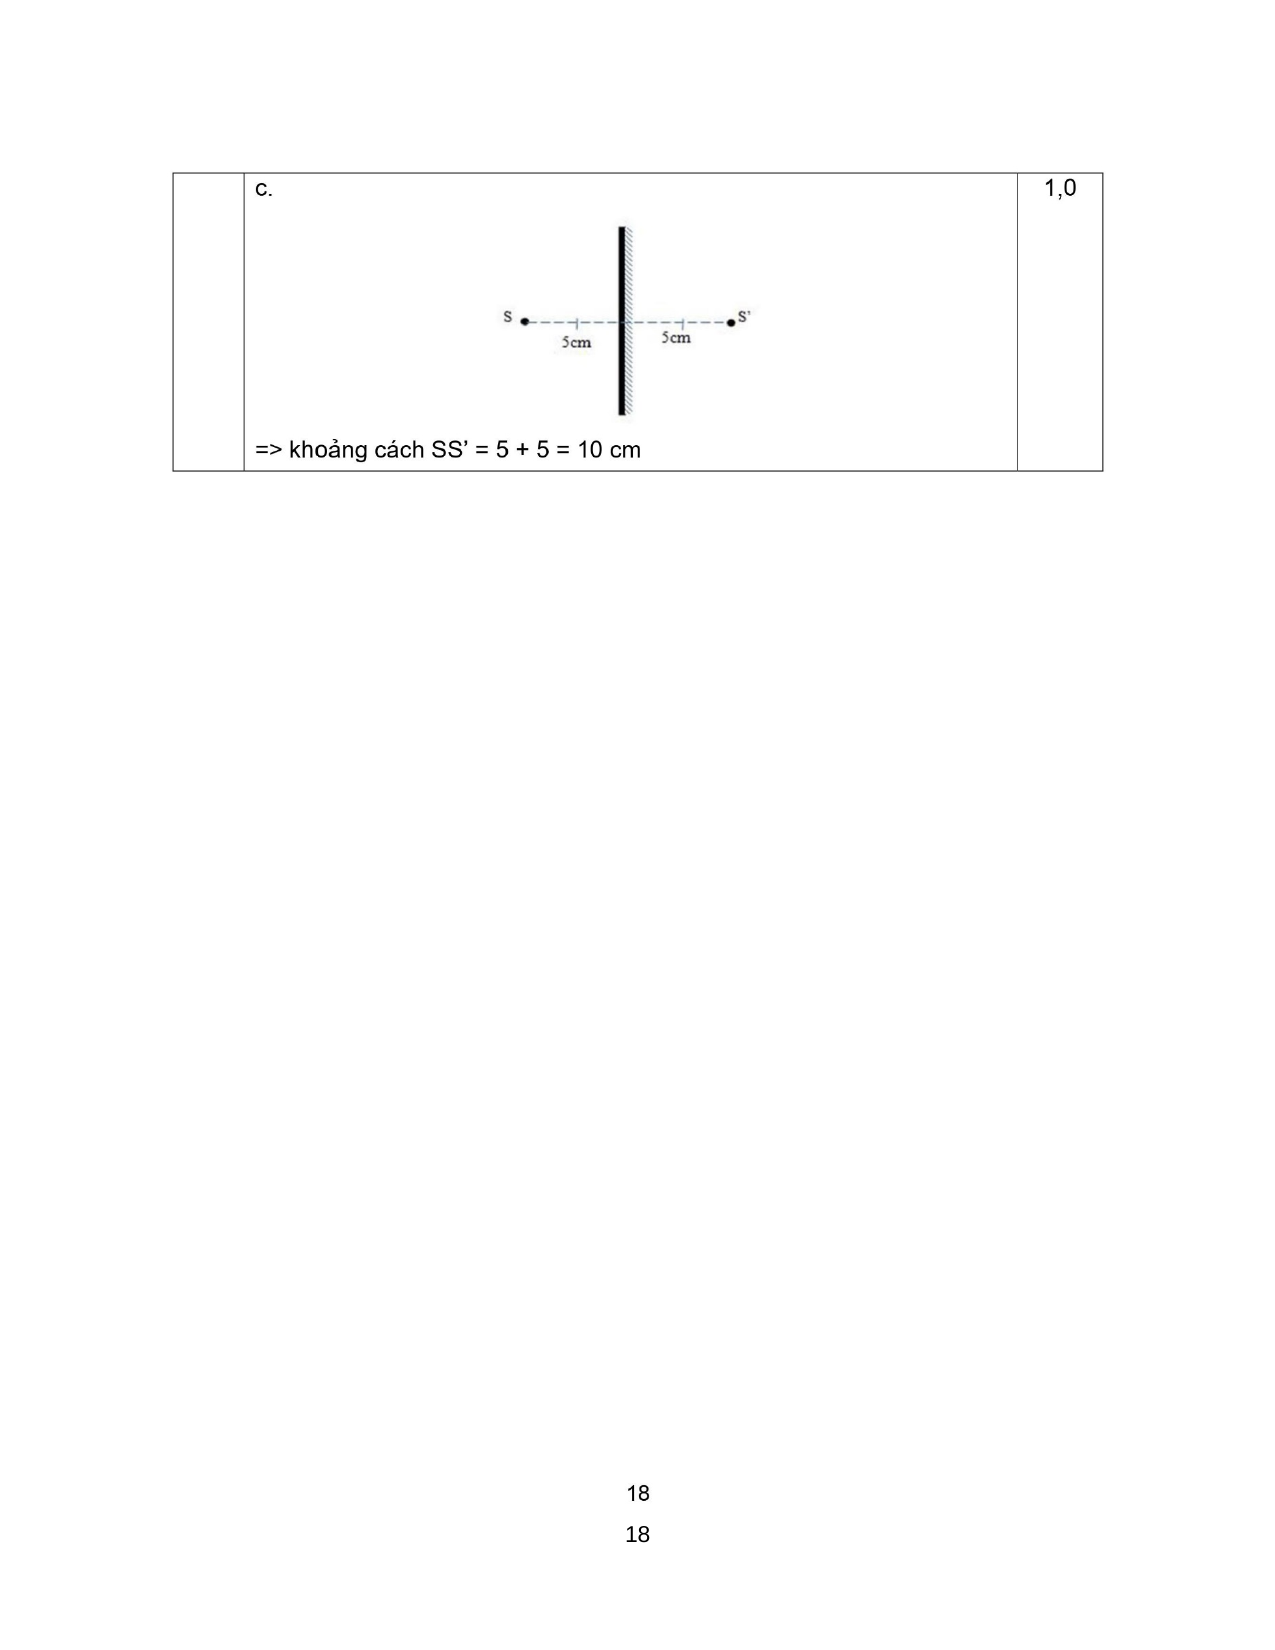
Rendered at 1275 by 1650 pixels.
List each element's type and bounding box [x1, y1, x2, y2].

picture [29, 29, 1246, 1521]
